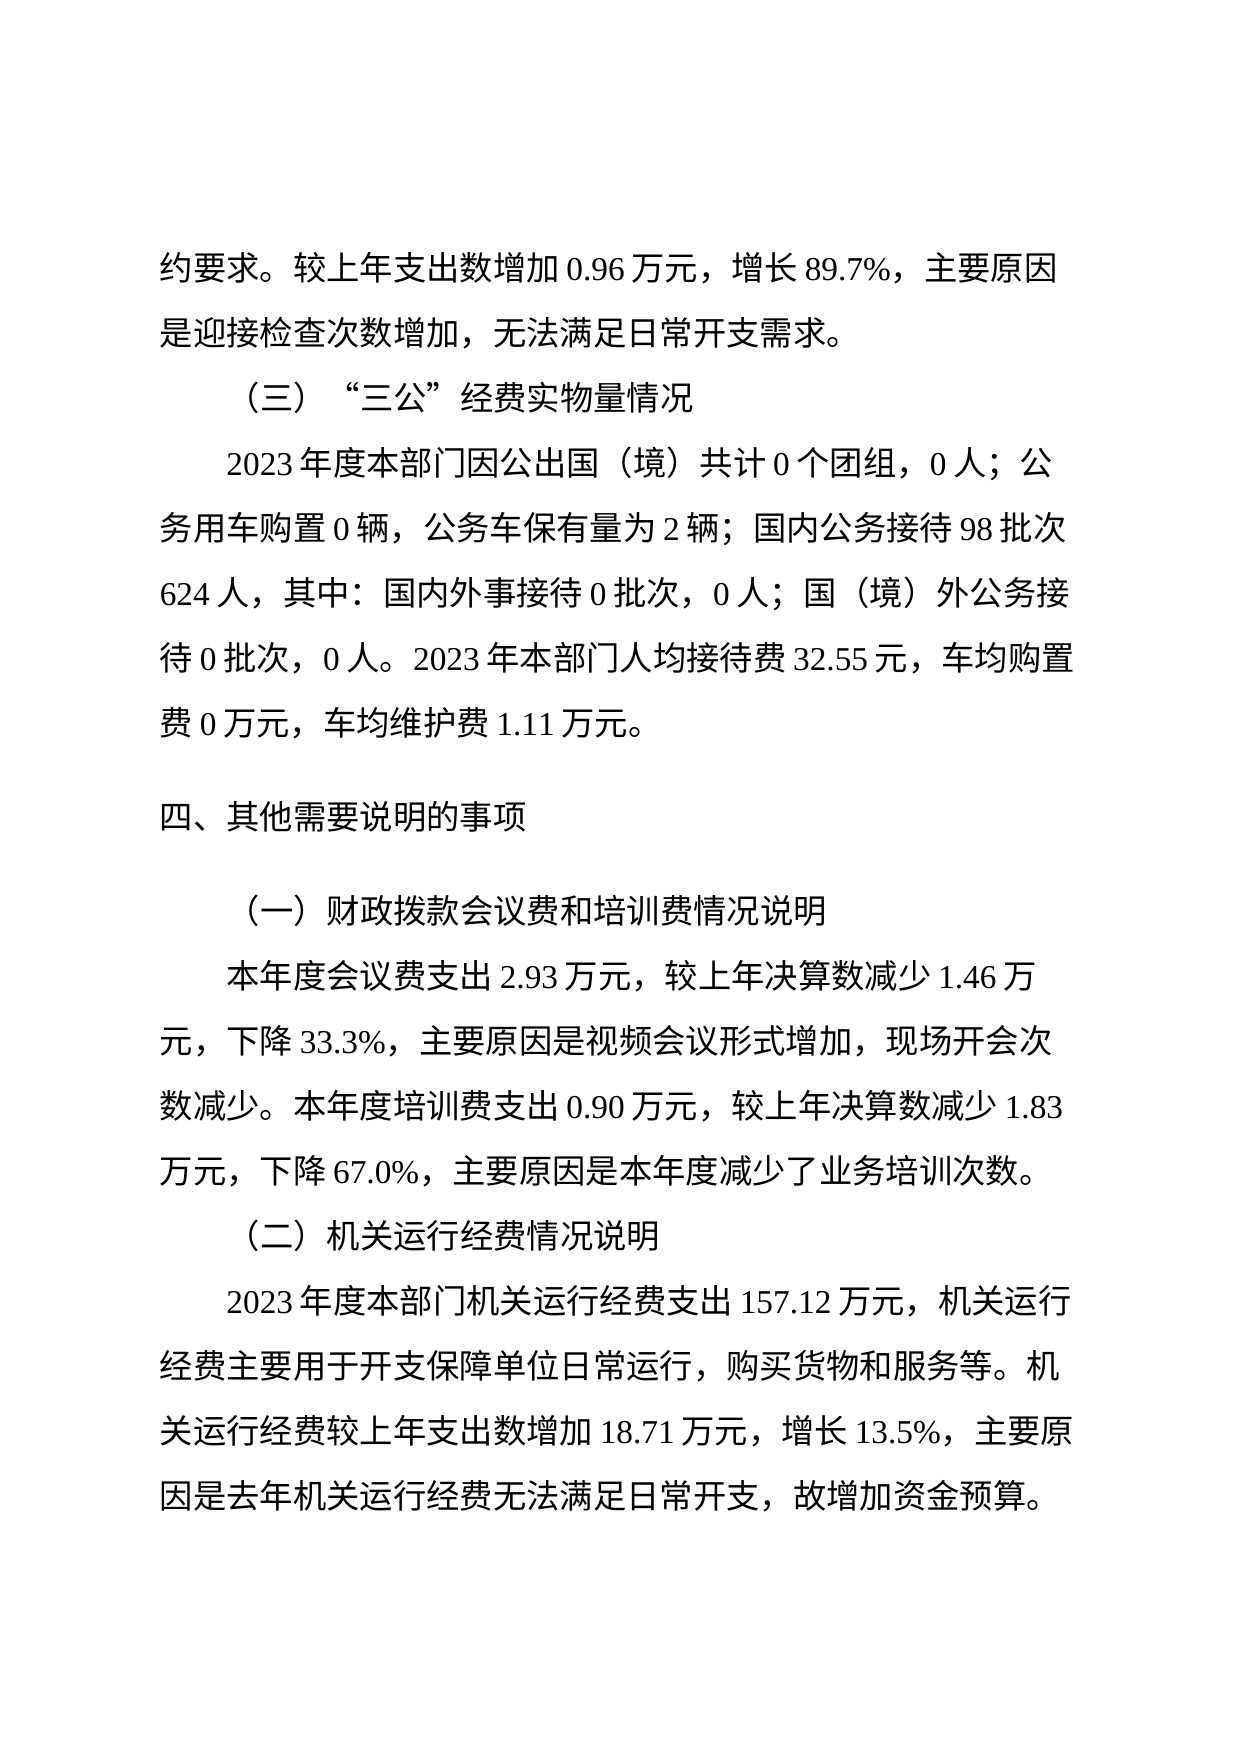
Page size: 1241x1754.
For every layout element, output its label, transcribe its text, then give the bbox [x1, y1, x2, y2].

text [159, 233, 1081, 363]
text （二）机关运行经费情况说明 [159, 1201, 1081, 1266]
text 2023年度本部门因公出国（境）共计0个团组，0人；公务用车购置0辆，公务车保有量为2辆；国内公务接待98批次624人，其中：国内外事接待0批次，0人；国（境）外公务接待0批次，0人。2023年本部门人均接待费32.55元，车均购置费0万元，车均维护费1.11万元。 [159, 428, 1081, 753]
text 本年度会议费支出2.93万元，较上年决算数减少1.46万元，下降33.3%，主要原因是视频会议形式增加，现场开会次数减少。本年度培训费支出0.90万元，较上年决算数减少1.83万元，下降67.0%，主要原因是本年度减少了业务培训次数。 [159, 941, 1081, 1201]
text （一）财政拨款会议费和培训费情况说明 [159, 876, 1081, 941]
text 四、其他需要说明的事项 [159, 782, 1081, 847]
text 2023年度本部门机关运行经费支出157.12万元，机关运行经费主要用于开支保障单位日常运行，购买货物和服务等。机关运行经费较上年支出数增加18.71万元，增长13.5%，主要原因是去年机关运行经费无法满足日常开支，故增加资金预算。 [159, 1266, 1081, 1526]
text （三）“三公”经费实物量情况 [159, 363, 1081, 428]
